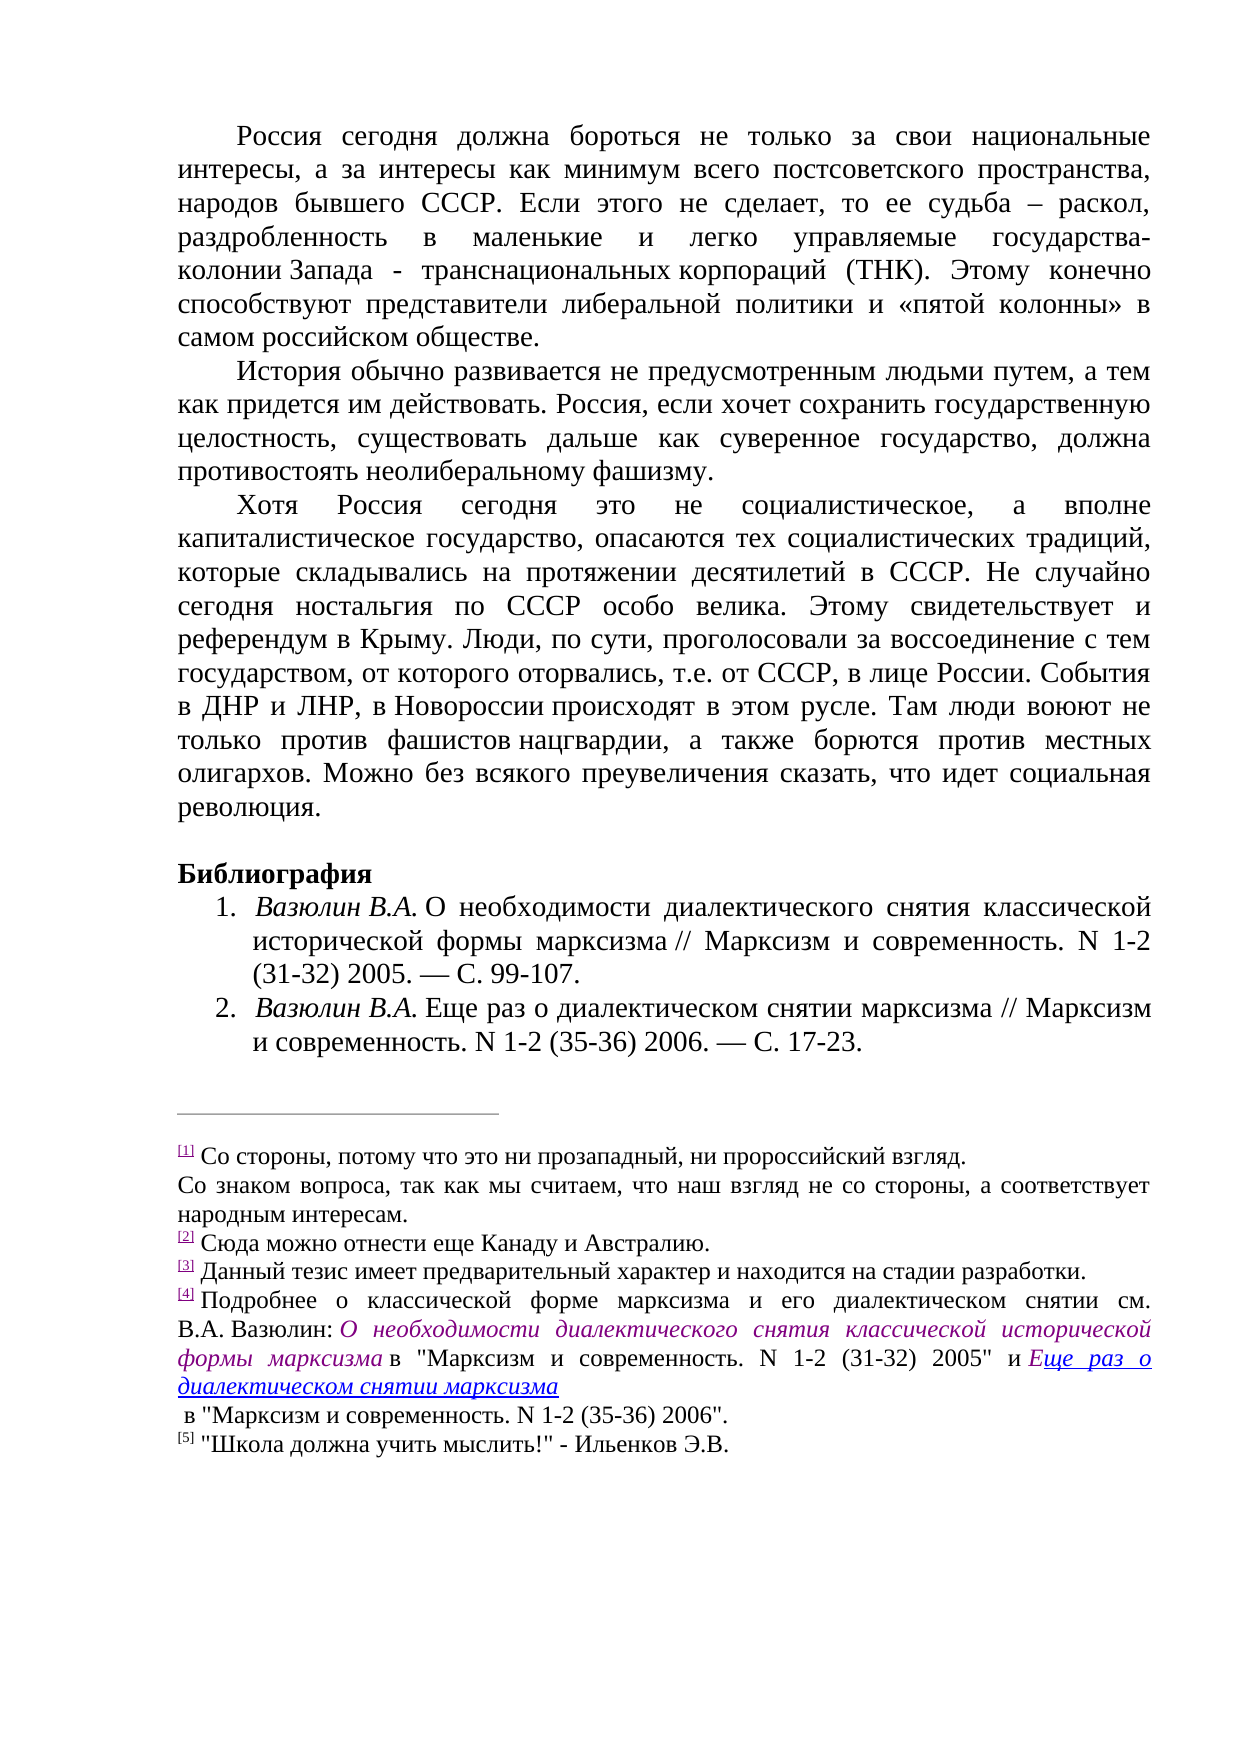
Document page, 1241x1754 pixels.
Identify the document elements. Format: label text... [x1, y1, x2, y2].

text Хотя Россия сегодня это не социалистическое, а вполне капиталистическое государство, опасаются тех социалистических традиций, которые складывались на протяжении десятилетий в СССР. Не случайно сегодня ностальгия по СССР особо велика. Этому свидетельствует и референдум в Крыму. Люди, по сути, проголосовали за воссоединение с тем государством, от которого оторвались, т.е. от СССР, в лице России. События в ДНР и ЛНР, в Новороссии происходят в этом русле. Там люди воюют не только против фашистов нацгвардии, а также борются против местных олигархов. Можно без всякого преувеличения сказать, что идет социальная революция. [177, 487, 1152, 822]
text История обычно развивается не предусмотренным людьми путем, а тем как придется им действовать. Россия, если хочет сохранить государственную целостность, существовать дальше как суверенное государство, должна противостоять неолиберальному фашизму. [177, 353, 1152, 487]
text 2. Вазюлин В.А. Еще раз о диалектическом снятии марксизма // Марксизм и современность. N 1-2 (35-36) 2006. — С. 17-23. [215, 990, 1152, 1057]
text в "Марксизм и современность. N 1-2 (35-36) 2006". [177, 1400, 1152, 1429]
text Библиография [177, 856, 1152, 889]
text Со знаком вопроса, так как мы считаем, что наш взгляд не со стороны, а соответствует народным интересам. [177, 1170, 1152, 1228]
text [5] "Школа должна учить мыслить!" - Ильенков Э.В. [177, 1429, 1152, 1458]
text [3] Данный тезис имеет предварительный характер и находится на стадии разработки. [177, 1256, 1152, 1285]
text Россия сегодня должна бороться не только за свои национальные интересы, а за интересы как минимум всего постсоветского пространства, народов бывшего СССР. Если этого не сделает, то ее судьба – раскол, раздробленность в маленькие и легко управляемые государства-колонии Запада - транснациональных корпораций (ТНК). Этому конечно способствуют представители либеральной политики и «пятой колонны» в самом российском обществе. [177, 118, 1152, 353]
text [4] Подробнее о классической форме марксизма и его диалектическом снятии см. В.А. Вазюлин: О необходимости диалектического снятия классической исторической формы марксизма в "Марксизм и современность. N 1-2 (31-32) 2005" и Еще раз о диалектическом снятии марксизма [177, 1285, 1152, 1400]
text [2] Сюда можно отнести еще Канаду и Австралию. [177, 1228, 1152, 1256]
text 1. Вазюлин В.А. О необходимости диалектического снятия классической исторической формы марксизма // Марксизм и современность. N 1-2 (31-32) 2005. — С. 99-107. [215, 889, 1152, 990]
text [1] Со стороны, потому что это ни прозападный, ни пророссийский взгляд. [177, 1141, 1152, 1170]
